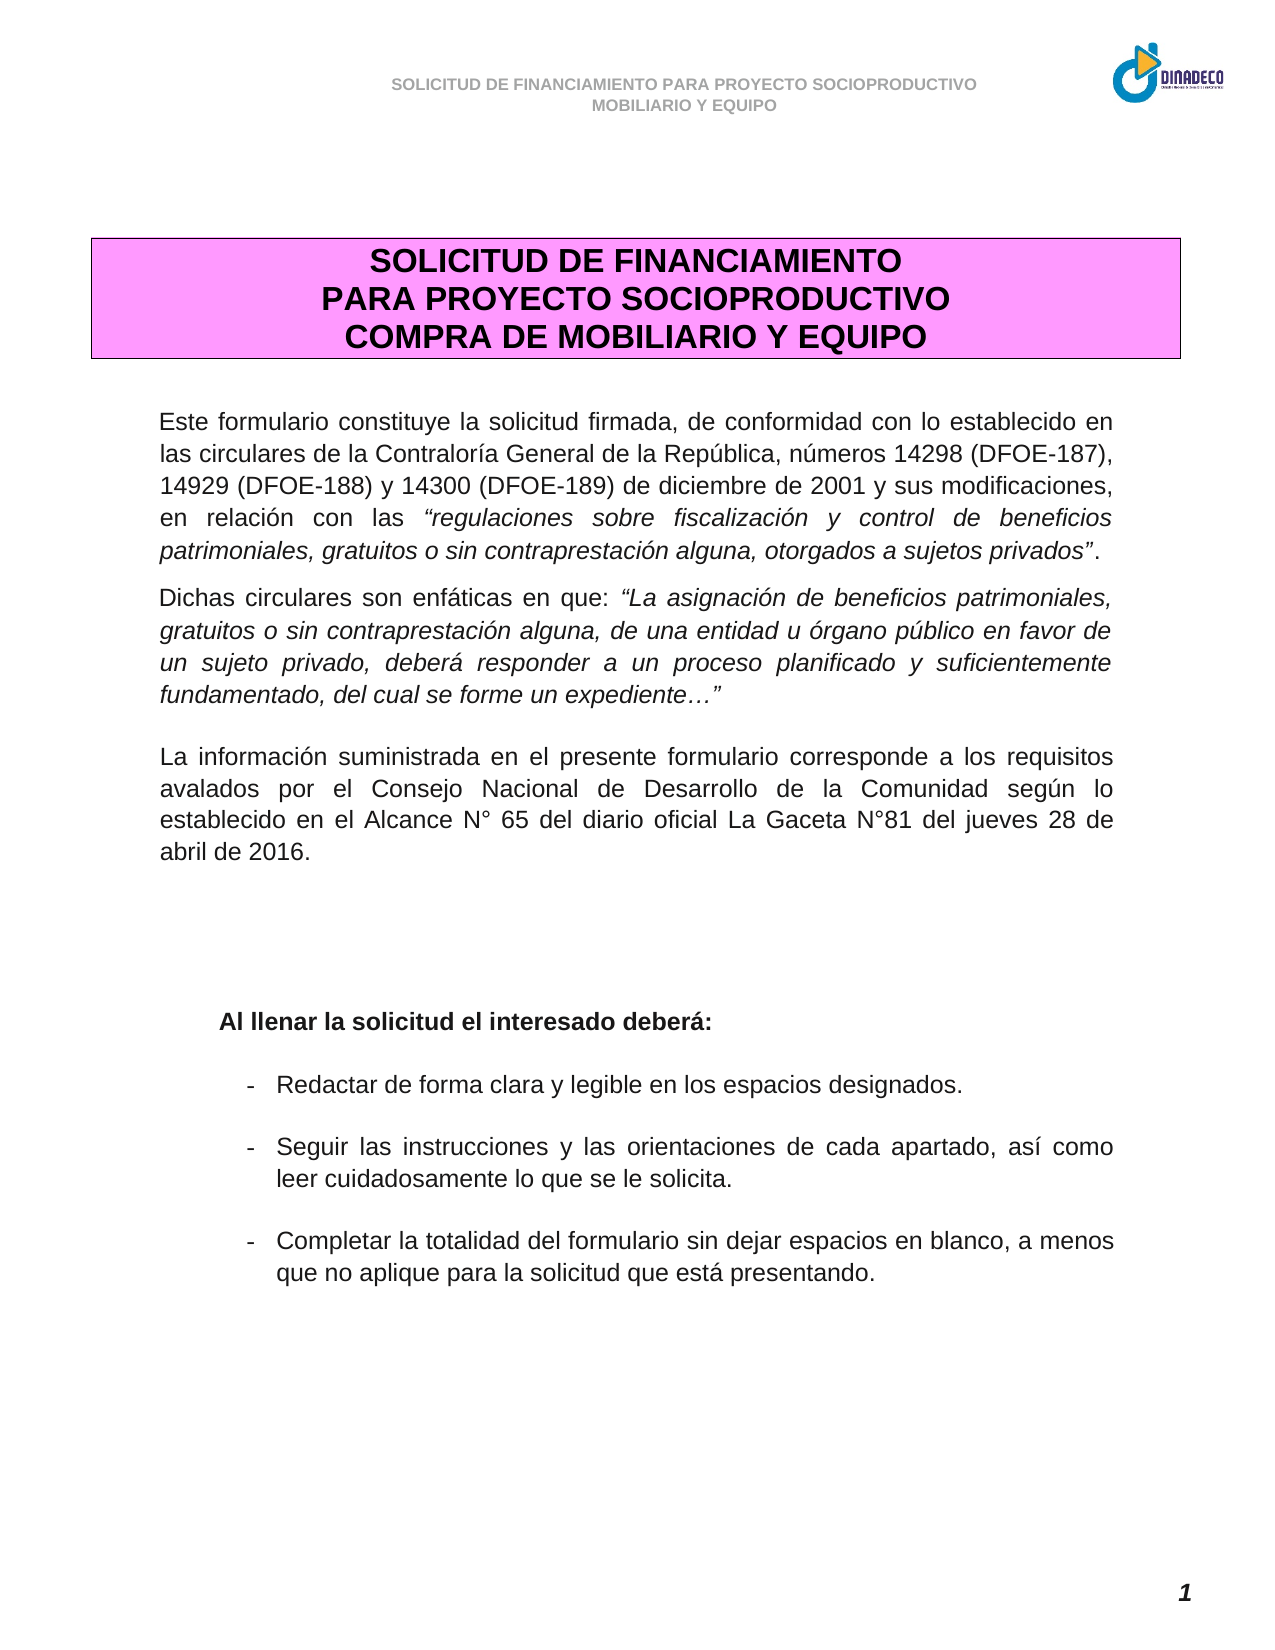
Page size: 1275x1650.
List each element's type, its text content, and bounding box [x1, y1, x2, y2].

text Dichas circulares son enfáticas en que: “La asignación de beneficios patrimoniales, gratuitos o sin contraprestación alguna, de una entidad u órgano público en favor de un sujeto privado, deberá responder a un proceso planificado y suficientemente fundamentado, del cual se forme un expediente…” [158, 583, 1116, 709]
list Completar la totalidad del formulario sin dejar espacios en blanco, a menos que no aplique para la solicitud que está presentando. [246, 1226, 1116, 1287]
list Seguir las instrucciones y las orientaciones de cada apartado, así como leer cuidadosamente lo que se le solicita. [246, 1132, 1116, 1193]
text COMPRA DE MOBILIARIO Y EQUIPO [92, 314, 1180, 358]
text Al llenar la solicitud el interesado deberá: [218, 1007, 1174, 1036]
text SOLICITUD DE FINANCIAMIENTO [92, 239, 1180, 276]
text PARA PROYECTO SOCIOPRODUCTIVO [92, 276, 1180, 314]
picture [1138, 51, 1156, 75]
picture [1112, 42, 1224, 103]
text Este formulario constituye la solicitud firmada, de conformidad con lo establecido en las circulares de la Contraloría General de la República, números 14298 (DFOE-187), 14929 (DFOE-188) y 14300 (DFOE-189) de diciembre de 2001 y sus modificaciones, en relación con las “regulaciones sobre fiscalización y control de beneficios patrimoniales, gratuitos o sin contraprestación alguna, otorgados a sujetos privados”. [158, 407, 1116, 564]
picture [1122, 69, 1148, 94]
list Redactar de forma clara y legible en los espacios designados. [246, 1069, 1116, 1098]
text La información suministrada en el presente formulario corresponde a los requisitos avalados por el Consejo Nacional de Desarrollo de la Comunidad según lo establecido en el Alcance N° 65 del diario oficial La Gaceta N°81 del jueves 28 de abril de 2016. [159, 742, 1116, 866]
